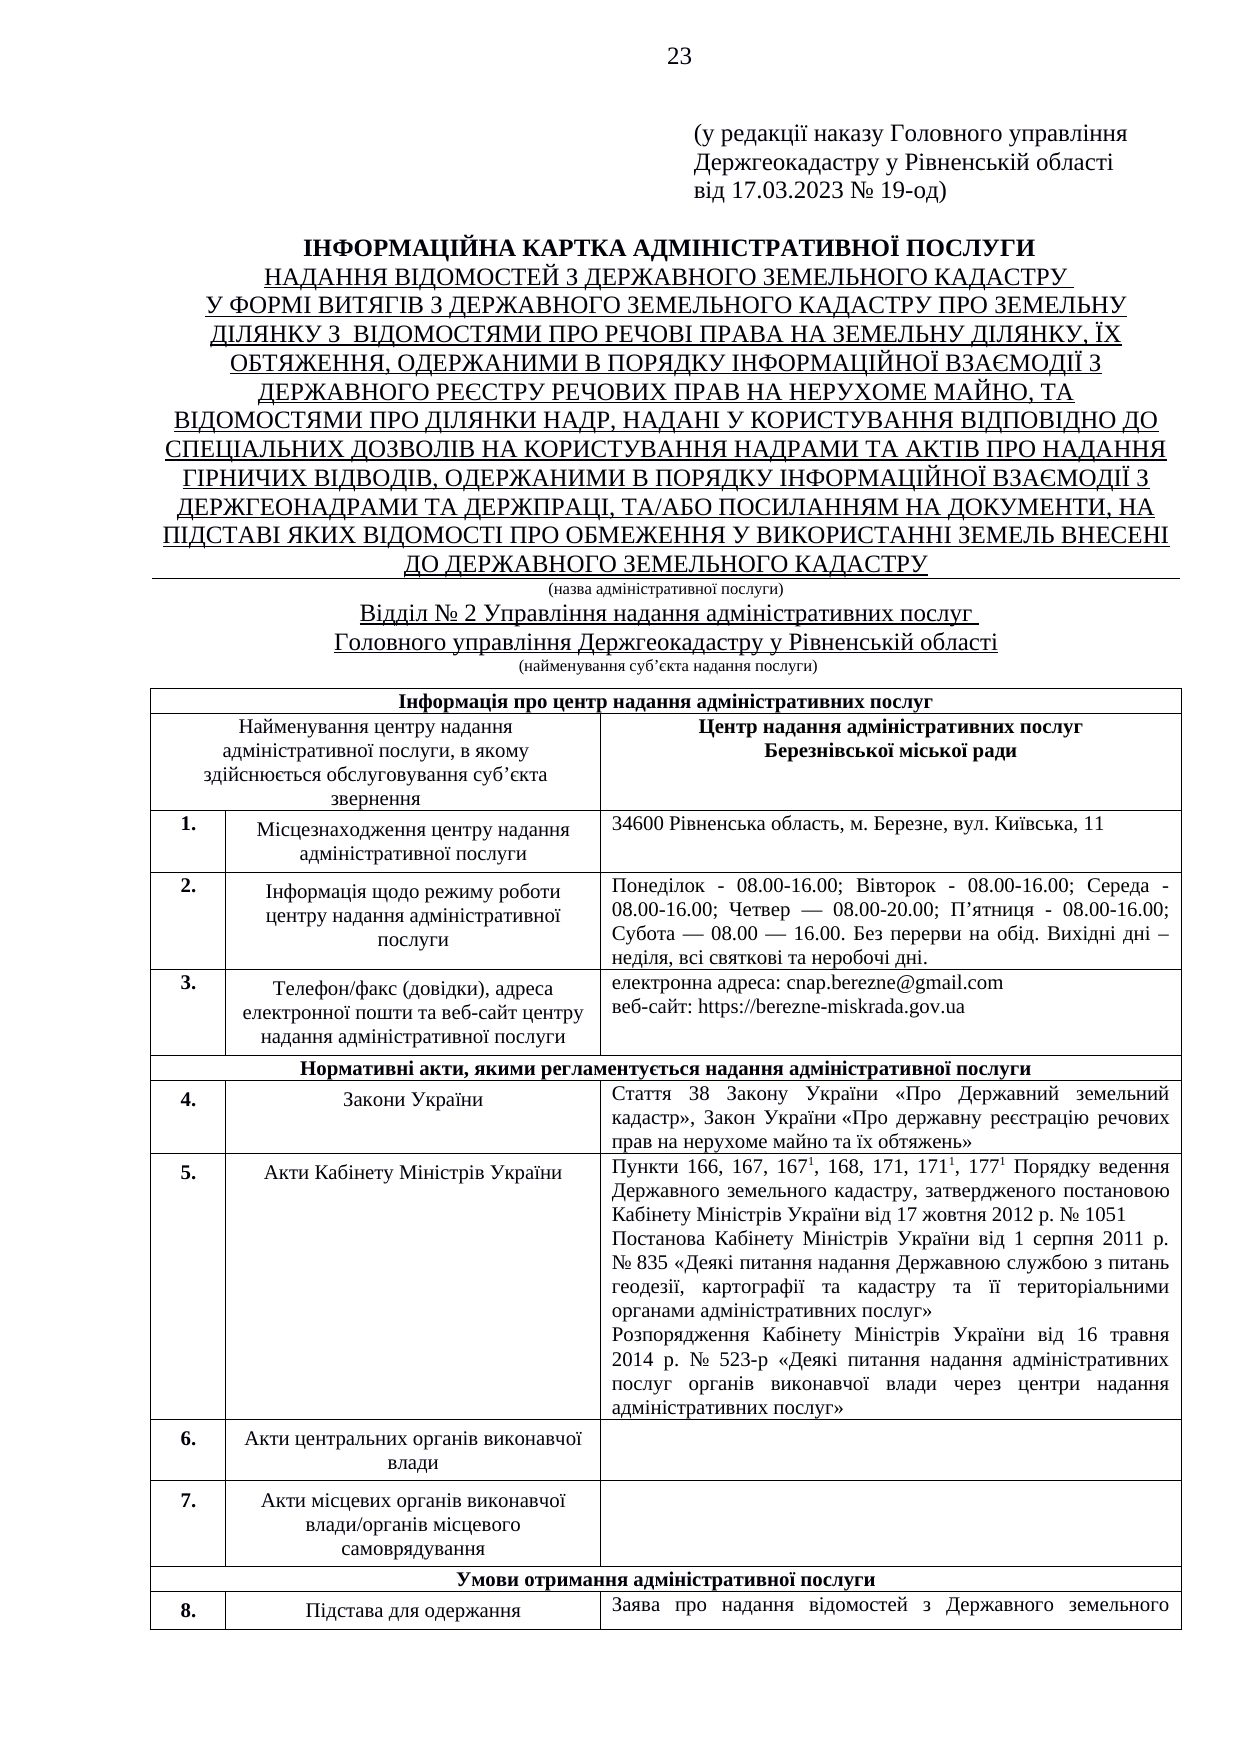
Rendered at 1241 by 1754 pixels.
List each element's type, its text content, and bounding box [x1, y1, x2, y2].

table_cell Акти Кабінету Міністрів України [226, 1154, 600, 1419]
table_cell Стаття 38 Закону України «Про Державний земельний кадастр», Закон України «Про державну реєстрацію речових прав на нерухоме майно та їх обтяжень» [601, 1081, 1181, 1153]
table_cell [601, 1420, 1181, 1480]
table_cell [226, 1592, 600, 1629]
table_cell [601, 1481, 1181, 1566]
table_cell (назва адміністративної послуги) Відділ № 2 Управління надання адміністративних послуг Головного управління Держгеокадастру у Рівненській області (найменування суб’єкта надання послуги) [151, 578, 1181, 687]
table_cell Центр надання адміністративних послуг Березнівської міської ради [601, 714, 1181, 810]
table_cell Найменування центру надання адміністративної послуги, в якому здійснюється обслуговування суб’єкта звернення [151, 714, 600, 810]
table_cell Умови отримання адміністративної послуги [151, 1567, 1181, 1591]
table_cell 2. [151, 873, 225, 969]
table_cell 6. [151, 1420, 225, 1480]
table_cell Нормативні акти, якими регламентується надання адміністративної послуги [151, 1056, 1181, 1080]
table_cell Інформація щодо режиму роботи центру надання адміністративної послуги [226, 873, 600, 969]
table_cell 1. [151, 811, 225, 872]
table_cell 8. [151, 1592, 225, 1629]
table_cell Пункти 166, 167, 1671, 168, 171, 1711, 1771 Порядку ведення Державного земельного кадастру, затвердженого постановою Кабінету Міністрів України від 17 жовтня 2012 р. № 1051 Постанова Кабінету Міністрів України від 1 серпня 2011 р. № 835 «Деякі питання надання Державною службою з питань геодезії, картографії та кадастру та її територіальними органами адміністративних послуг» Розпорядження Кабінету Міністрів України від 16 травня 2014 р. № 523-р «Деякі питання надання адміністративних послуг органів виконавчої влади через центри надання адміністративних послуг» [601, 1154, 1181, 1419]
table_cell 7. [151, 1481, 225, 1566]
table_header ІНФОРМАЦІЙНА КАРТКА АДМІНІСТРАТИВНОЇ ПОСЛУГИ [151, 233, 1181, 262]
table_cell 5. [151, 1154, 225, 1419]
table_cell електронна адреса: cnap.berezne@gmail.com веб-сайт: https://berezne-miskrada.gov.ua [601, 970, 1181, 1054]
table_cell 3. [151, 970, 225, 1054]
text від 17.03.2023 № 19-од) [177, 176, 1181, 204]
table_cell НАДАННЯ ВІДОМОСТЕЙ З ДЕРЖАВНОГО ЗЕМЕЛЬНОГО КАДАСТРУ У ФОРМІ ВИТЯГів З ДЕРЖАВНОГО ЗЕМЕЛЬНОГО КАДАСТРУ ПРО ЗЕМЕЛЬНУ ДІЛЯНКУ з відомостями про речові права на земельну ділянку, їх обтяження, одержаними в порядку інформаційної взаємодії з Державного реєстру речових прав на нерухоме майно, та відомостями про ділянки надр, надані у користування відповідно до спеціальних дозволів на користування надрами та актів про надання гірничих відводів, одержаними в порядку інформаційної взаємодії з Держгеонадрами та Держпраці, та/або посиланням на документи, на підставі яких відомості про обмеження у використанні земель внесені до Державного земельного кадастру [151, 262, 1181, 578]
table_cell Інформація про центр надання адміністративних послуг [151, 689, 1181, 713]
table_cell 4. [151, 1081, 225, 1153]
table_cell Акти місцевих органів виконавчої влади/органів місцевого самоврядування [226, 1481, 600, 1566]
table_cell Понеділок - 08.00-16.00; Вівторок - 08.00-16.00; Середа - 08.00-16.00; Четвер — 08.00-20.00; П’ятниця - 08.00-16.00; Субота — 08.00 — 16.00. Без перерви на обід. Вихідні дні – неділя, всі святкові та неробочі дні. [601, 873, 1181, 969]
table_cell Телефон/факс (довідки), адреса електронної пошти та веб-сайт центру надання адміністративної послуги [226, 970, 600, 1054]
table_cell Місцезнаходження центру надання адміністративної послуги [226, 811, 600, 872]
table_cell Закони України [226, 1081, 600, 1153]
table_cell Акти центральних органів виконавчої влади [226, 1420, 600, 1480]
text (у редакції наказу Головного управління Держгеокадастру у Рівненській області [177, 118, 1181, 176]
table_cell 34600 Рівненська область, м. Березне, вул. Київська, 11 [601, 811, 1181, 872]
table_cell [601, 1592, 1181, 1629]
